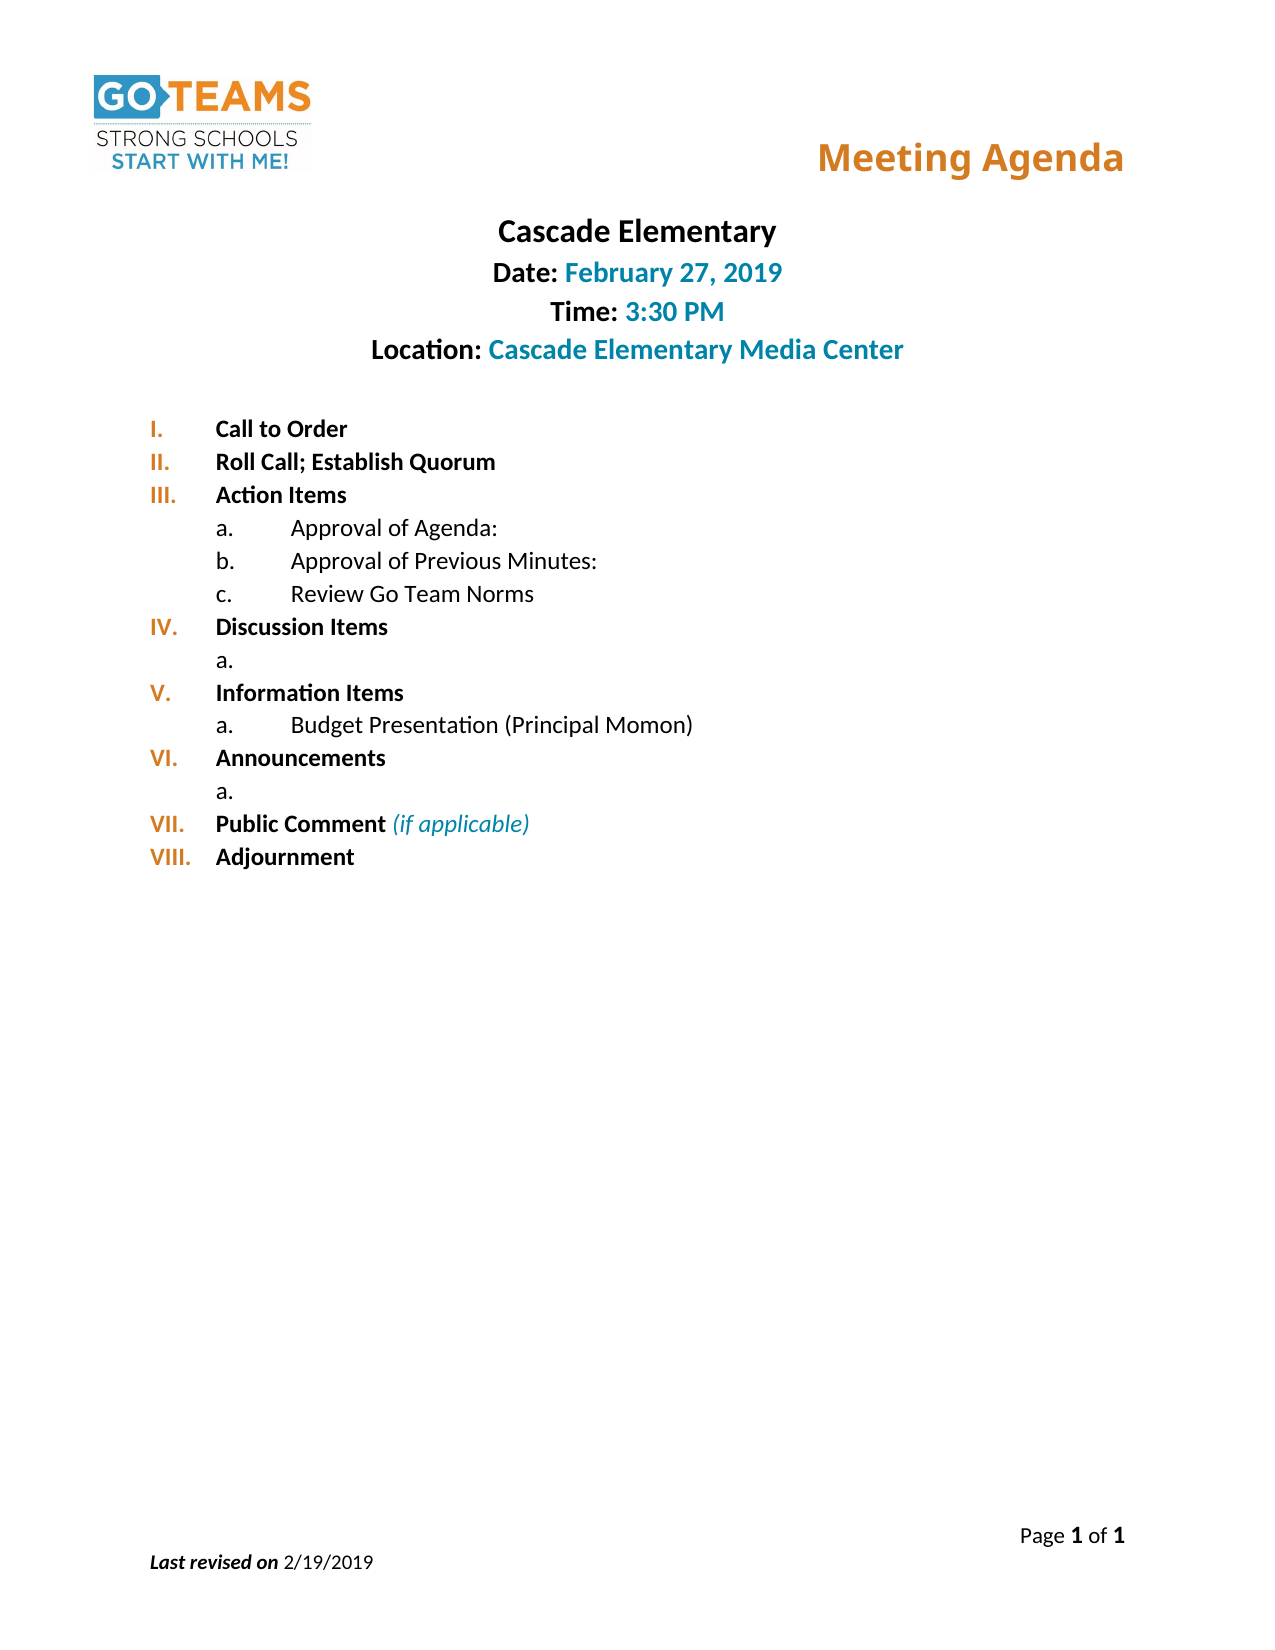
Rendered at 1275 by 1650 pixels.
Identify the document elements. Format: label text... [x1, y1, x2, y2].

text Time: 3:30 PM [150, 293, 1125, 328]
list Review Go Team Norms [216, 578, 1125, 608]
list Information Items [150, 677, 1125, 707]
list Action Items [150, 479, 1125, 510]
list Roll Call; Establish Quorum [150, 446, 1125, 477]
picture [93, 75, 312, 172]
text Location: Cascade Elementary Media Center [150, 331, 1125, 367]
list Announcements [150, 743, 1125, 773]
text Date: February 27, 2019 [150, 254, 1125, 290]
list Public Comment (if applicable) [150, 808, 1125, 839]
list Discussion Items [150, 611, 1125, 641]
list Approval of Agenda: [216, 512, 1125, 543]
text Cascade Elementary [150, 210, 1125, 251]
list Adjournment [150, 841, 1125, 872]
list Budget Presentation (Principal Momon) [216, 710, 1125, 740]
list Call to Order [150, 413, 1125, 444]
list Approval of Previous Minutes: [216, 545, 1125, 576]
